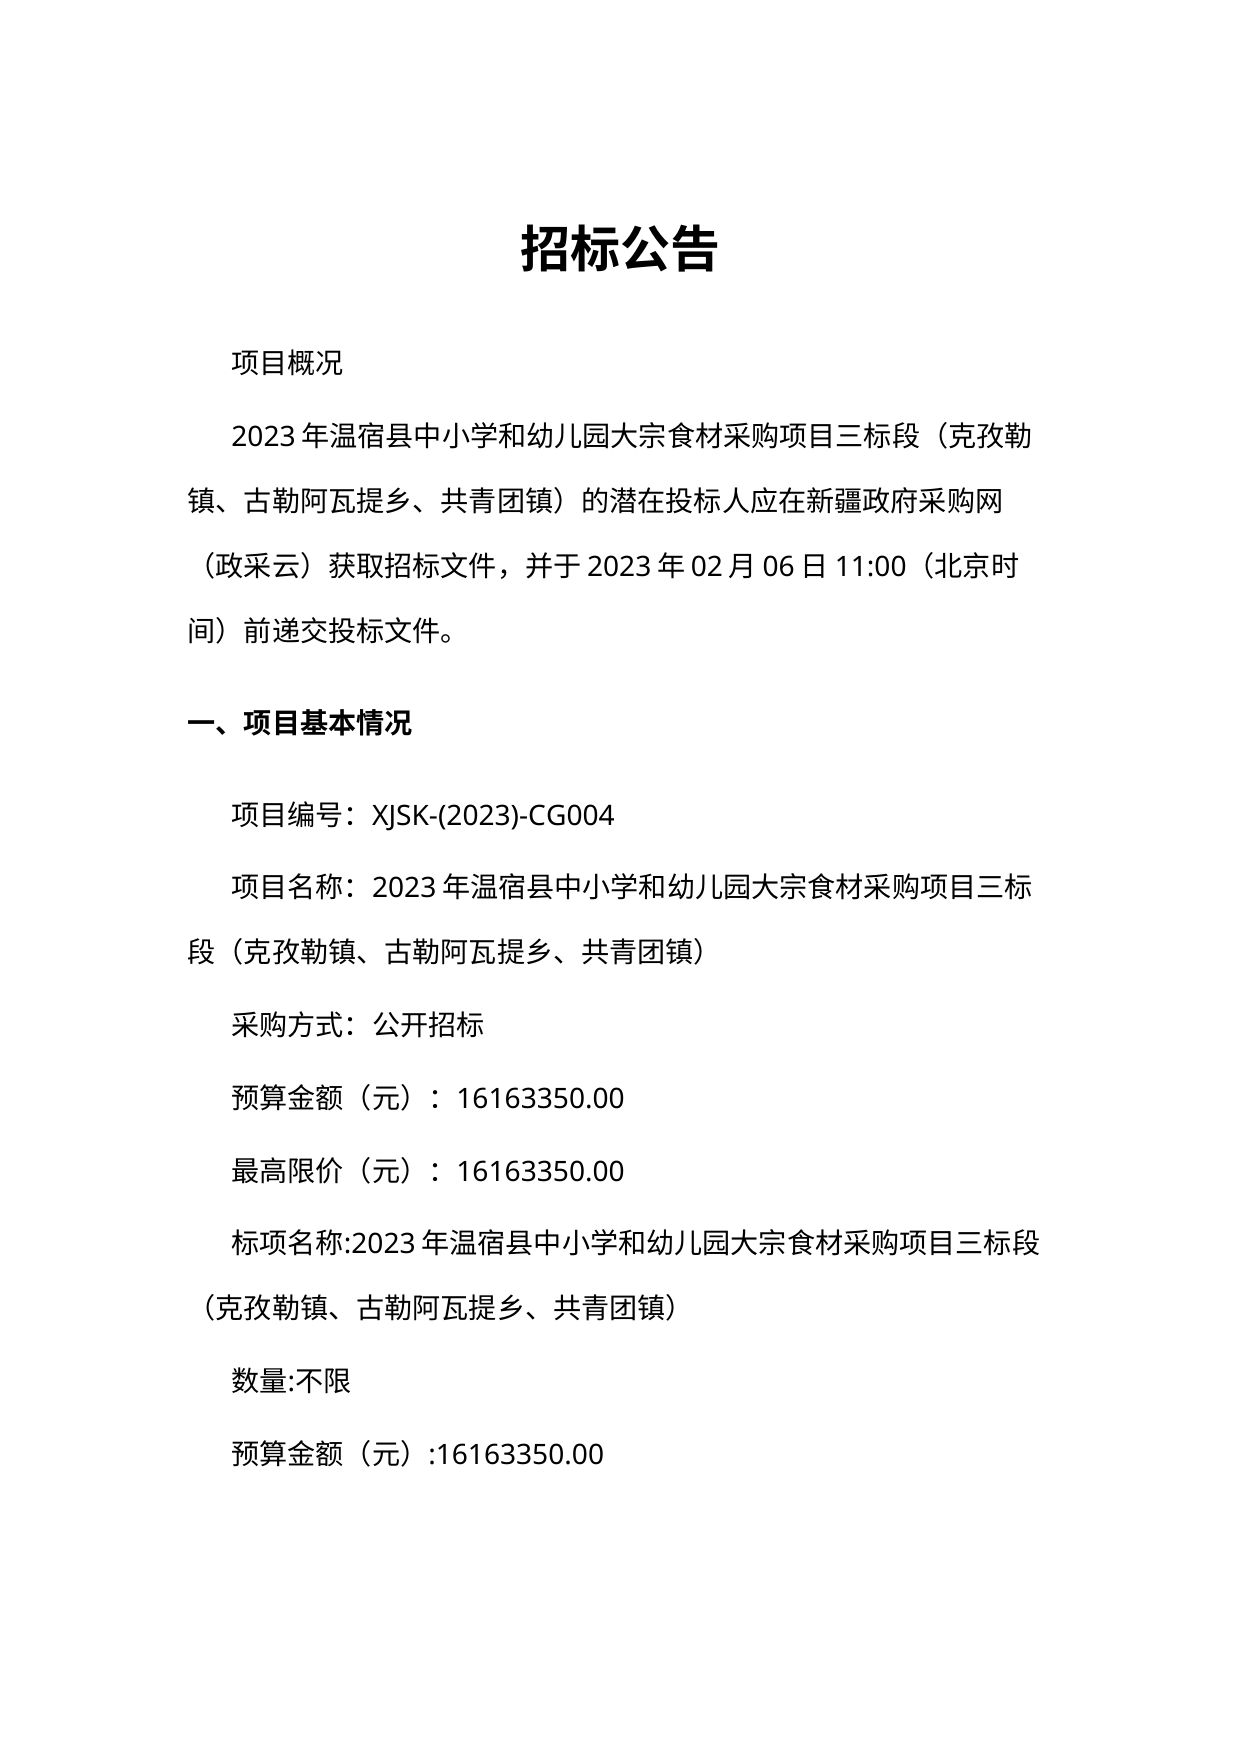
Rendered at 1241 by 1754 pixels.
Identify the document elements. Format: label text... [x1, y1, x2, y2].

text 标项名称:2023年温宿县中小学和幼儿园大宗食材采购项目三标段（克孜勒镇、古勒阿瓦提乡、共青团镇） [187, 1209, 1053, 1339]
text 数量:不限 [187, 1347, 1053, 1412]
text 项目编号：XJSK-(2023)-CG004 [187, 780, 1053, 845]
text 2023年温宿县中小学和幼儿园大宗食材采购项目三标段（克孜勒镇、古勒阿瓦提乡、共青团镇）的潜在投标人应在新疆政府采购网（政采云）获取招标文件，并于2023年02月06日 11:00（北京时间）前递交投标文件。 [187, 402, 1053, 662]
text 项目名称：2023年温宿县中小学和幼儿园大宗食材采购项目三标段（克孜勒镇、古勒阿瓦提乡、共青团镇） [187, 853, 1053, 983]
text 项目概况 [187, 329, 1053, 394]
text 预算金额（元）:16163350.00 [187, 1420, 1053, 1485]
text 预算金额（元）：16163350.00 [187, 1064, 1053, 1129]
text 一、项目基本情况 [187, 689, 1053, 754]
subtitle 招标公告 [187, 197, 1053, 295]
text 最高限价（元）：16163350.00 [187, 1136, 1053, 1201]
text 采购方式：公开招标 [187, 991, 1053, 1056]
